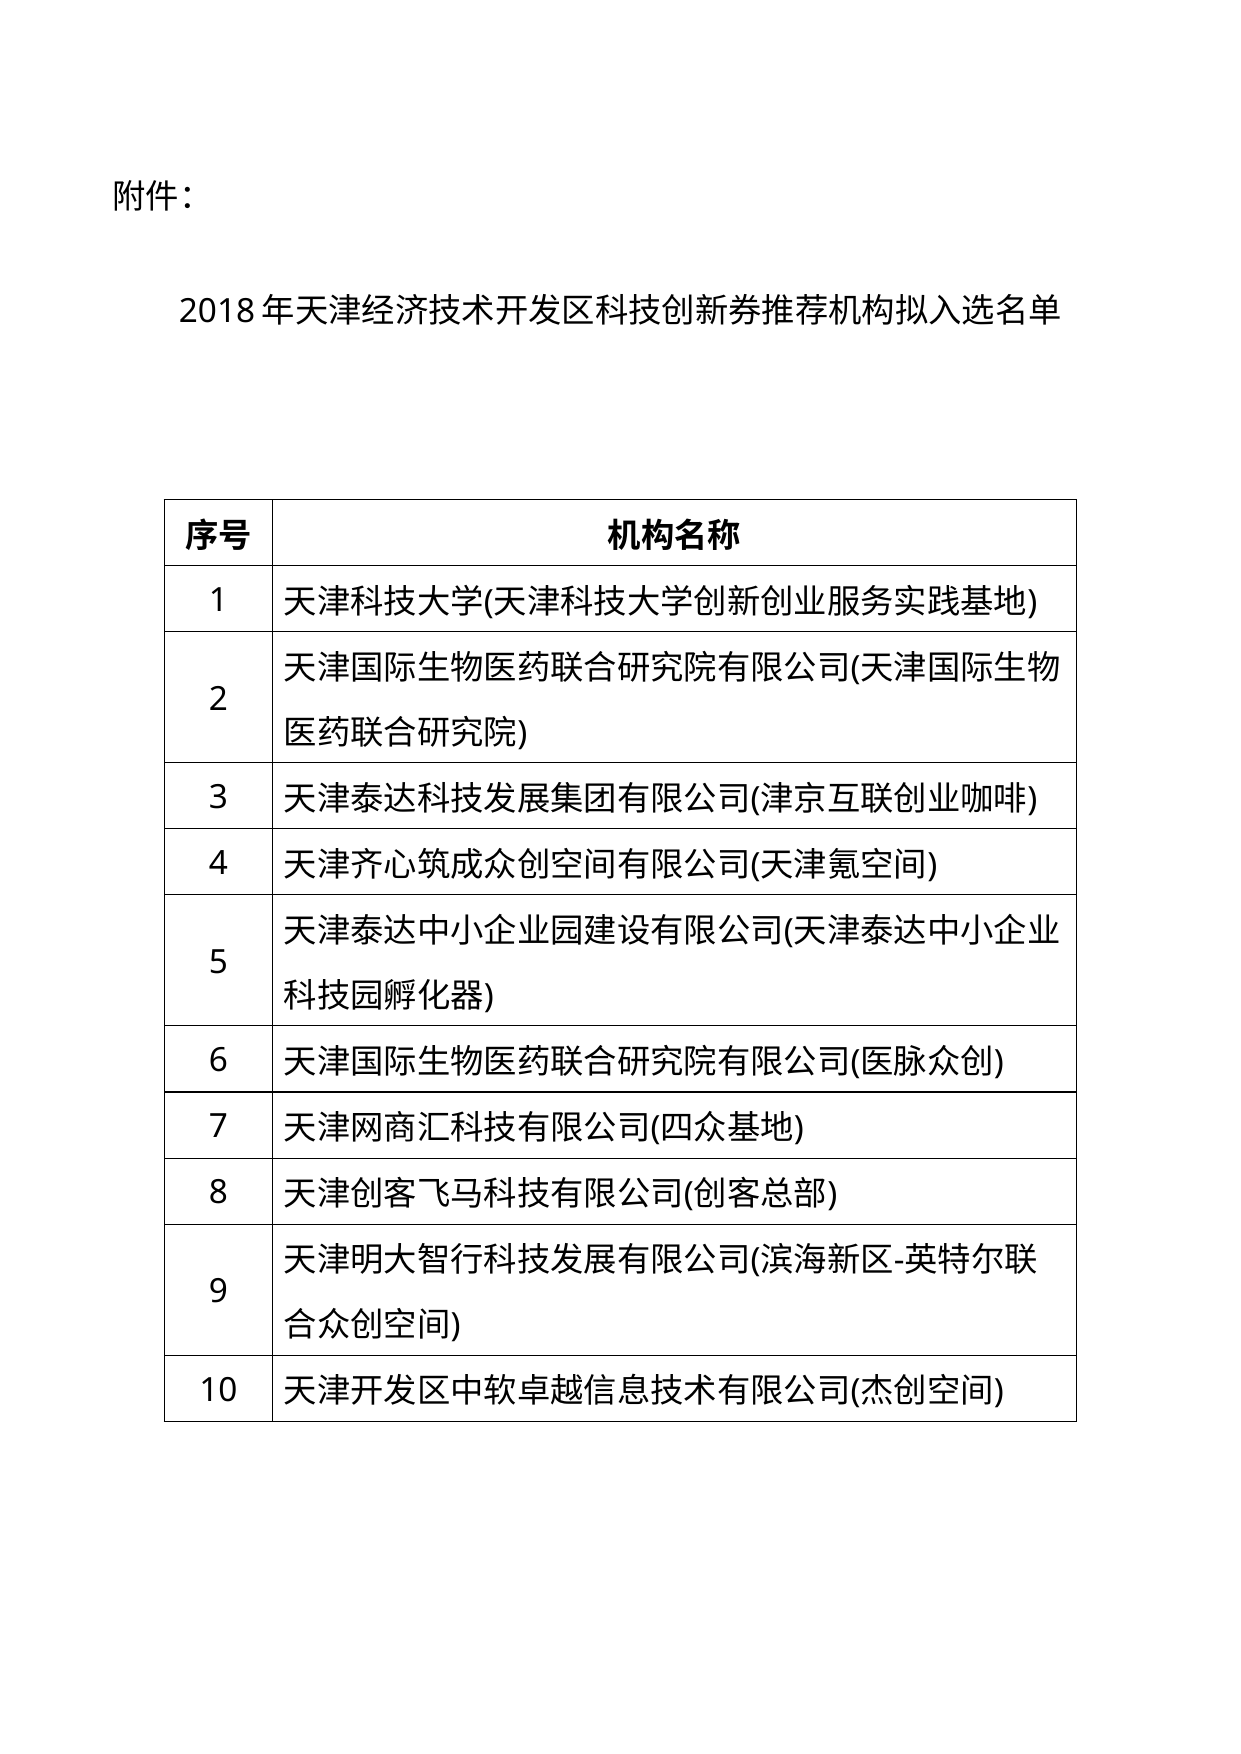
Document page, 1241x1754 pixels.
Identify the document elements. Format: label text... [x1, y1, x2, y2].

table_cell 6 [165, 1026, 272, 1091]
text 2018年天津经济技术开发区科技创新券推荐机构拟入选名单 [112, 275, 1128, 340]
table_cell 5 [165, 895, 272, 1025]
table_cell 天津创客飞马科技有限公司(创客总部) [273, 1159, 1076, 1223]
table_header 机构名称 [273, 500, 1076, 565]
table_cell 天津科技大学(天津科技大学创新创业服务实践基地) [273, 566, 1076, 631]
table_cell 4 [165, 829, 272, 894]
table_cell 1 [165, 566, 272, 631]
table_cell 10 [165, 1356, 272, 1421]
text 附件： [112, 162, 1128, 227]
table_cell 7 [165, 1093, 272, 1157]
table_cell 天津明大智行科技发展有限公司(滨海新区-英特尔联合众创空间) [273, 1225, 1076, 1354]
table_cell 天津国际生物医药联合研究院有限公司(天津国际生物医药联合研究院) [273, 632, 1076, 762]
table_cell 天津齐心筑成众创空间有限公司(天津氪空间) [273, 829, 1076, 894]
table_cell 天津国际生物医药联合研究院有限公司(医脉众创) [273, 1026, 1076, 1091]
table_cell 8 [165, 1159, 272, 1223]
table_cell 天津开发区中软卓越信息技术有限公司(杰创空间) [273, 1356, 1076, 1421]
table_header 序号 [165, 500, 272, 565]
table_cell 3 [165, 763, 272, 828]
table_cell 2 [165, 632, 272, 762]
table_cell 天津泰达中小企业园建设有限公司(天津泰达中小企业科技园孵化器) [273, 895, 1076, 1025]
table_cell 天津网商汇科技有限公司(四众基地) [273, 1093, 1076, 1157]
table_cell 天津泰达科技发展集团有限公司(津京互联创业咖啡) [273, 763, 1076, 828]
table_cell 9 [165, 1225, 272, 1354]
